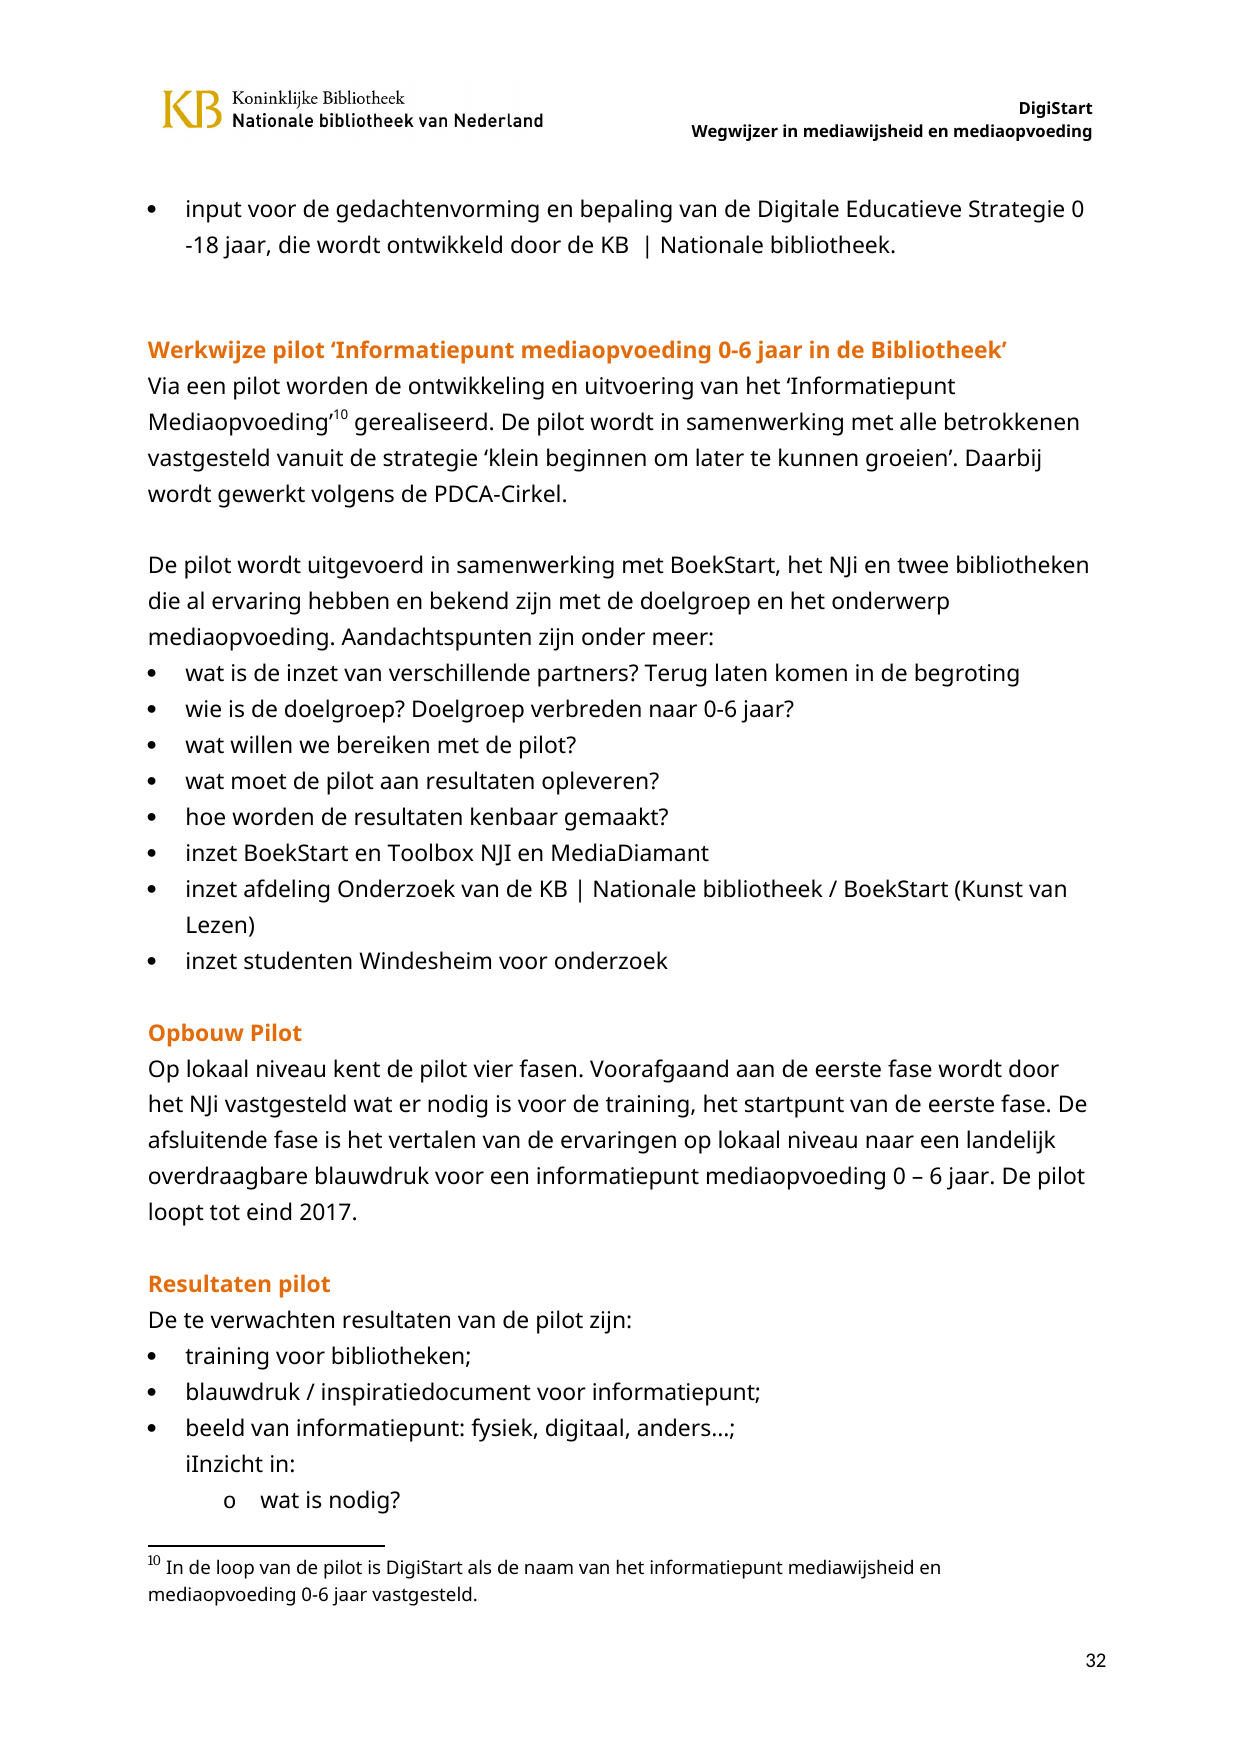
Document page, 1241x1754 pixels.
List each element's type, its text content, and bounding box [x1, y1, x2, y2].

list iInzicht in: [185, 1448, 1093, 1479]
list inzet BoekStart en Toolbox NJI en MediaDiamant [148, 837, 1093, 868]
text De pilot wordt uitgevoerd in samenwerking met BoekStart, het NJi en twee bibliotheken die al ervaring hebben en bekend zijn met de doelgroep en het onderwerp mediaopvoeding. Aandachtspunten zijn onder meer: [148, 549, 1093, 652]
list wat moet de pilot aan resultaten opleveren? [148, 765, 1093, 796]
list input voor de gedachtenvorming en bepaling van de Digitale Educatieve Strategie 0 -18 jaar, die wordt ontwikkeld door de KB | Nationale bibliotheek. [148, 193, 1093, 293]
text De te verwachten resultaten van de pilot zijn: [148, 1304, 1093, 1335]
text Resultaten pilot [148, 1268, 1093, 1299]
list inzet afdeling Onderzoek van de KB | Nationale bibliotheek / BoekStart (Kunst van Lezen) [148, 873, 1093, 940]
picture [147, 72, 561, 146]
list beeld van informatiepunt: fysiek, digitaal, anders…; [148, 1412, 1093, 1443]
text Opbouw Pilot [148, 1017, 1093, 1048]
list wie is de doelgroep? Doelgroep verbreden naar 0-6 jaar? [148, 693, 1093, 724]
list training voor bibliotheken; [148, 1340, 1093, 1371]
text Via een pilot worden de ontwikkeling en uitvoering van het ‘Informatiepunt Mediaopvoeding’ gerealiseerd. De pilot wordt in samenwerking met alle betrokkenen vastgesteld vanuit de strategie ‘klein beginnen om later te kunnen groeien’. Daarbij wordt gewerkt volgens de PDCA-Cirkel. [148, 370, 1093, 509]
list inzet studenten Windesheim voor onderzoek [148, 945, 1093, 976]
list wat is de inzet van verschillende partners? Terug laten komen in de begroting [148, 657, 1093, 688]
list blauwdruk / inspiratiedocument voor informatiepunt; [148, 1376, 1093, 1407]
text Op lokaal niveau kent de pilot vier fasen. Voorafgaand aan de eerste fase wordt door het NJi vastgesteld wat er nodig is voor de training, het startpunt van de eerste fase. De afsluitende fase is het vertalen van de ervaringen op lokaal niveau naar een landelijk overdraagbare blauwdruk voor een informatiepunt mediaopvoeding 0 – 6 jaar. De pilot loopt tot eind 2017. [148, 1052, 1093, 1227]
text Werkwijze pilot ‘Informatiepunt mediaopvoeding 0-6 jaar in de Bibliotheek’ [148, 334, 1093, 365]
list hoe worden de resultaten kenbaar gemaakt? [148, 801, 1093, 832]
list wat is nodig? [223, 1484, 1093, 1515]
list wat willen we bereiken met de pilot? [148, 729, 1093, 760]
